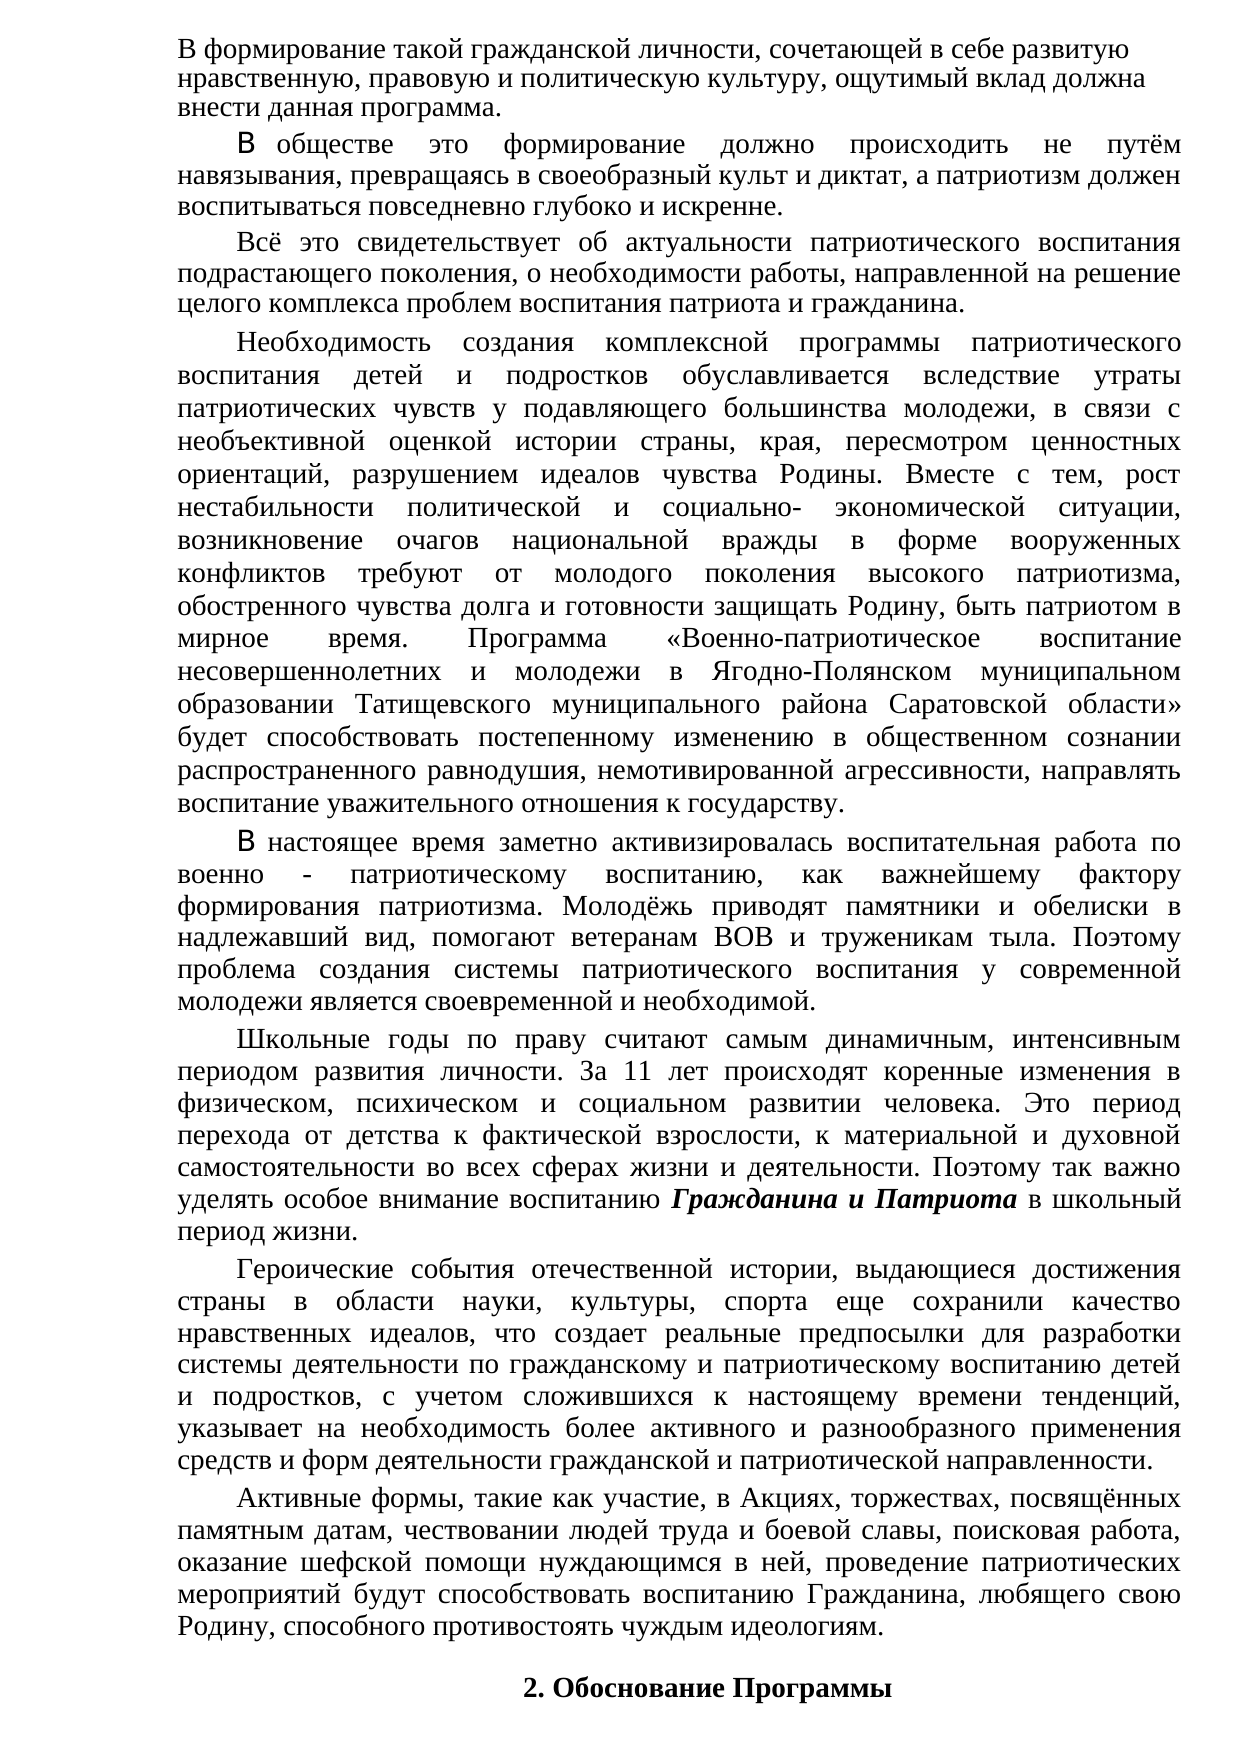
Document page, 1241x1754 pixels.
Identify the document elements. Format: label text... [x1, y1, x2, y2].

list настоящее время заметно активизировалась воспитательная работа по военно - патриотическому воспитанию, как важнейшему фактору формирования патриотизма. Молодёжь приводят памятники и обелиски в надлежавший вид, помогают ветеранам ВОВ и труженикам тыла. Поэтому проблема создания системы патриотического воспитания у современной молодежи является своевременной и необходимой. [177, 826, 1182, 1017]
list обществе это формирование должно происходить не путём навязывания, превращаясь в своеобразный культ и диктат, а патриотизм должен воспитываться повседневно глубоко и искренне. [177, 129, 1182, 221]
text 2. Обоснование Программы [523, 1672, 1182, 1704]
text Всё это свидетельствует об актуальности патриотического воспитания подрастающего поколения, о необходимости работы, направленной на решение целого комплекса проблем воспитания патриота и гражданина. [177, 227, 1182, 319]
text В формирование такой гражданской личности, сочетающей в себе развитую нравственную, правовую и политическую культуру, ощутимый вклад должна внести данная программа. [177, 34, 1182, 123]
text Активные формы, такие как участие, в Акциях, торжествах, посвящённых памятным датам, чествовании людей труда и боевой славы, поисковая работа, оказание шефской помощи нуждающимся в ней, проведение патриотических мероприятий будут способствовать воспитанию Гражданина, любящего свою Родину, способного противостоять чуждым идеологиям. [177, 1482, 1182, 1642]
text Необходимость создания комплексной программы патриотического воспитания детей и подростков обуславливается вследствие утраты патриотических чувств у подавляющего большинства молодежи, в связи с необъективной оценкой истории страны, края, пересмотром ценностных ориентаций, разрушением идеалов чувства Родины. Вместе с тем, рост нестабильности политической и социально- экономической ситуации, возникновение очагов национальной вражды в форме вооруженных конфликтов требуют от молодого поколения высокого патриотизма, обостренного чувства долга и готовности защищать Родину, быть патриотом в мирное время. Программа «Военно-патриотическое воспитание несовершеннолетних и молодежи в Ягодно-Полянском муниципальном образовании Татищевского муниципального района Саратовской области» будет способствовать постепенному изменению в общественном сознании распространенного равнодушия, немотивированной агрессивности, направлять воспитание уважительного отношения к государству. [177, 325, 1182, 819]
text Героические события отечественной истории, выдающиеся достижения страны в области науки, культуры, спорта еще сохранили качество нравственных идеалов, что создает реальные предпосылки для разработки системы деятельности по гражданскому и патриотическому воспитанию детей и подростков, с учетом сложившихся к настоящему времени тенденций, указывает на необходимость более активного и разнообразного применения средств и форм деятельности гражданской и патриотической направленности. [177, 1253, 1182, 1476]
text Школьные годы по праву считают самым динамичным, интенсивным периодом развития личности. За 11 лет происходят коренные изменения в физическом, психическом и социальном развитии человека. Это период перехода от детства к фактической взрослости, к материальной и духовной самостоятельности во всех сферах жизни и деятельности. Поэтому так важно уделять особое внимание воспитанию Гражданина и Патриота в школьный период жизни. [177, 1023, 1182, 1246]
